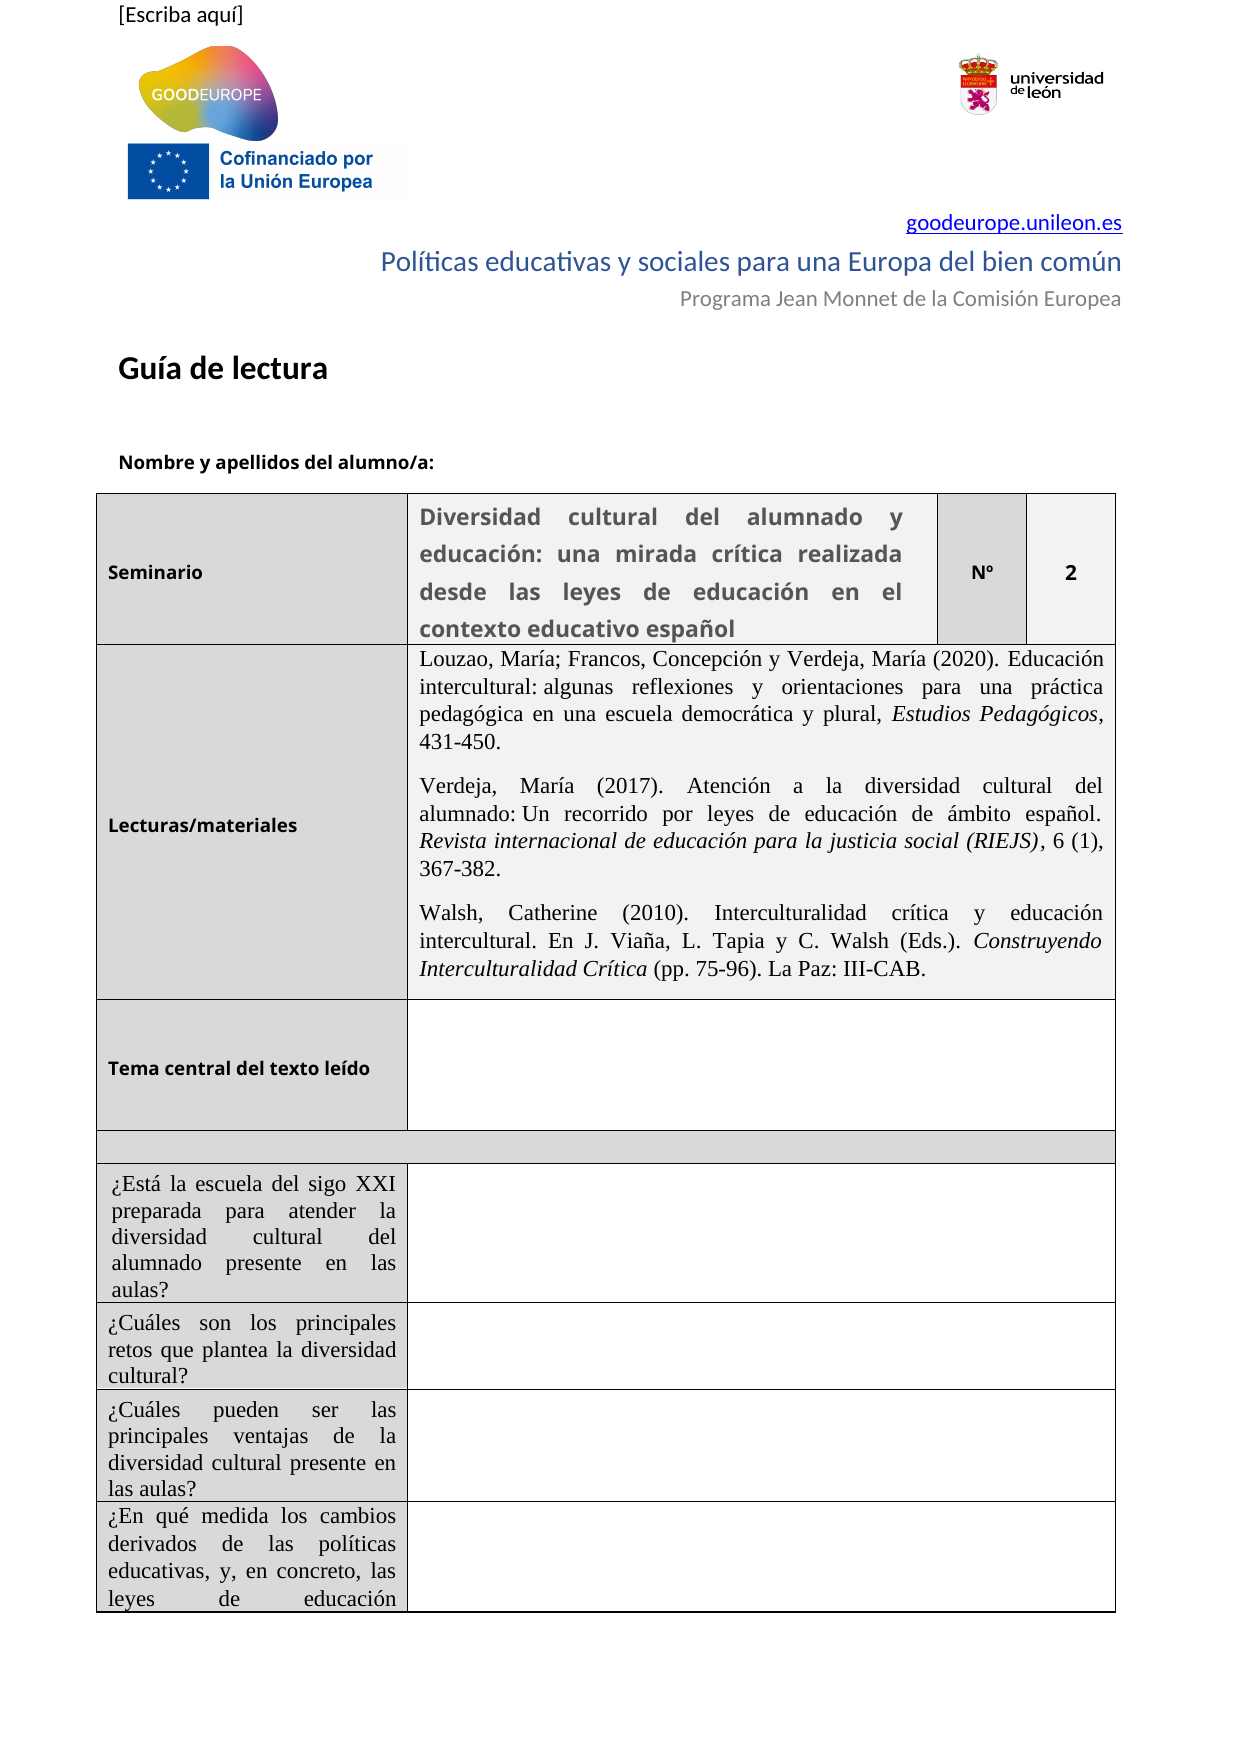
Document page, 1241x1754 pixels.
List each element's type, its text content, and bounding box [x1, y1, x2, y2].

text Políticas educativas y sociales para una Europa del bien común [118, 243, 1122, 278]
table_header Seminario [97, 494, 407, 644]
table_cell [97, 1131, 1115, 1163]
table_header Nº [938, 494, 1026, 644]
table_cell Lecturas/materiales [97, 645, 407, 999]
picture [118, 46, 410, 203]
table_cell [408, 1000, 1115, 1130]
text Guía de lectura [118, 347, 1122, 388]
table_header 2 [1027, 494, 1115, 644]
table_cell ¿Cuáles pueden ser las principales ventajas de la diversidad cultural presente en las aulas? [97, 1390, 407, 1501]
table_cell Tema central del texto leído [97, 1000, 407, 1130]
table_cell Louzao, María; Francos, Concepción y Verdeja, María (2020). Educación intercultural: algunas reflexiones y orientaciones para una práctica pedagógica en una escuela democrática y plural, Estudios Pedagógicos, 431-450. Verdeja, María (2017). Atención a la diversidad cultural del alumnado: Un recorrido por leyes de educación de ámbito español. Revista internacional de educación para la justicia social (RIEJS), 6 (1), 367-382. Walsh, Catherine (2010). Interculturalidad crítica y educación intercultural. En J. Viaña, L. Tapia y C. Walsh (Eds.). Construyendo Interculturalidad Crítica (pp. 75-96). La Paz: III-CAB. [408, 645, 1115, 999]
table_cell [408, 1303, 1115, 1388]
picture [939, 28, 1123, 141]
table_cell [408, 1164, 1115, 1302]
table_cell ¿Está la escuela del sigo XXI preparada para atender la diversidad cultural del alumnado presente en las aulas? [97, 1164, 407, 1302]
text Programa Jean Monnet de la Comisión Europea [118, 284, 1122, 313]
text goodeurope.unileon.es [118, 208, 1122, 236]
table_header Diversidad cultural del alumnado y educación: una mirada crítica realizada desde las leyes de educación en el contexto educativo español [408, 494, 937, 644]
table_cell [408, 1390, 1115, 1501]
table_cell [408, 1502, 1115, 1611]
table_cell ¿Cuáles son los principales retos que plantea la diversidad cultural? [97, 1303, 407, 1388]
text Nombre y apellidos del alumno/a: [118, 450, 1122, 475]
